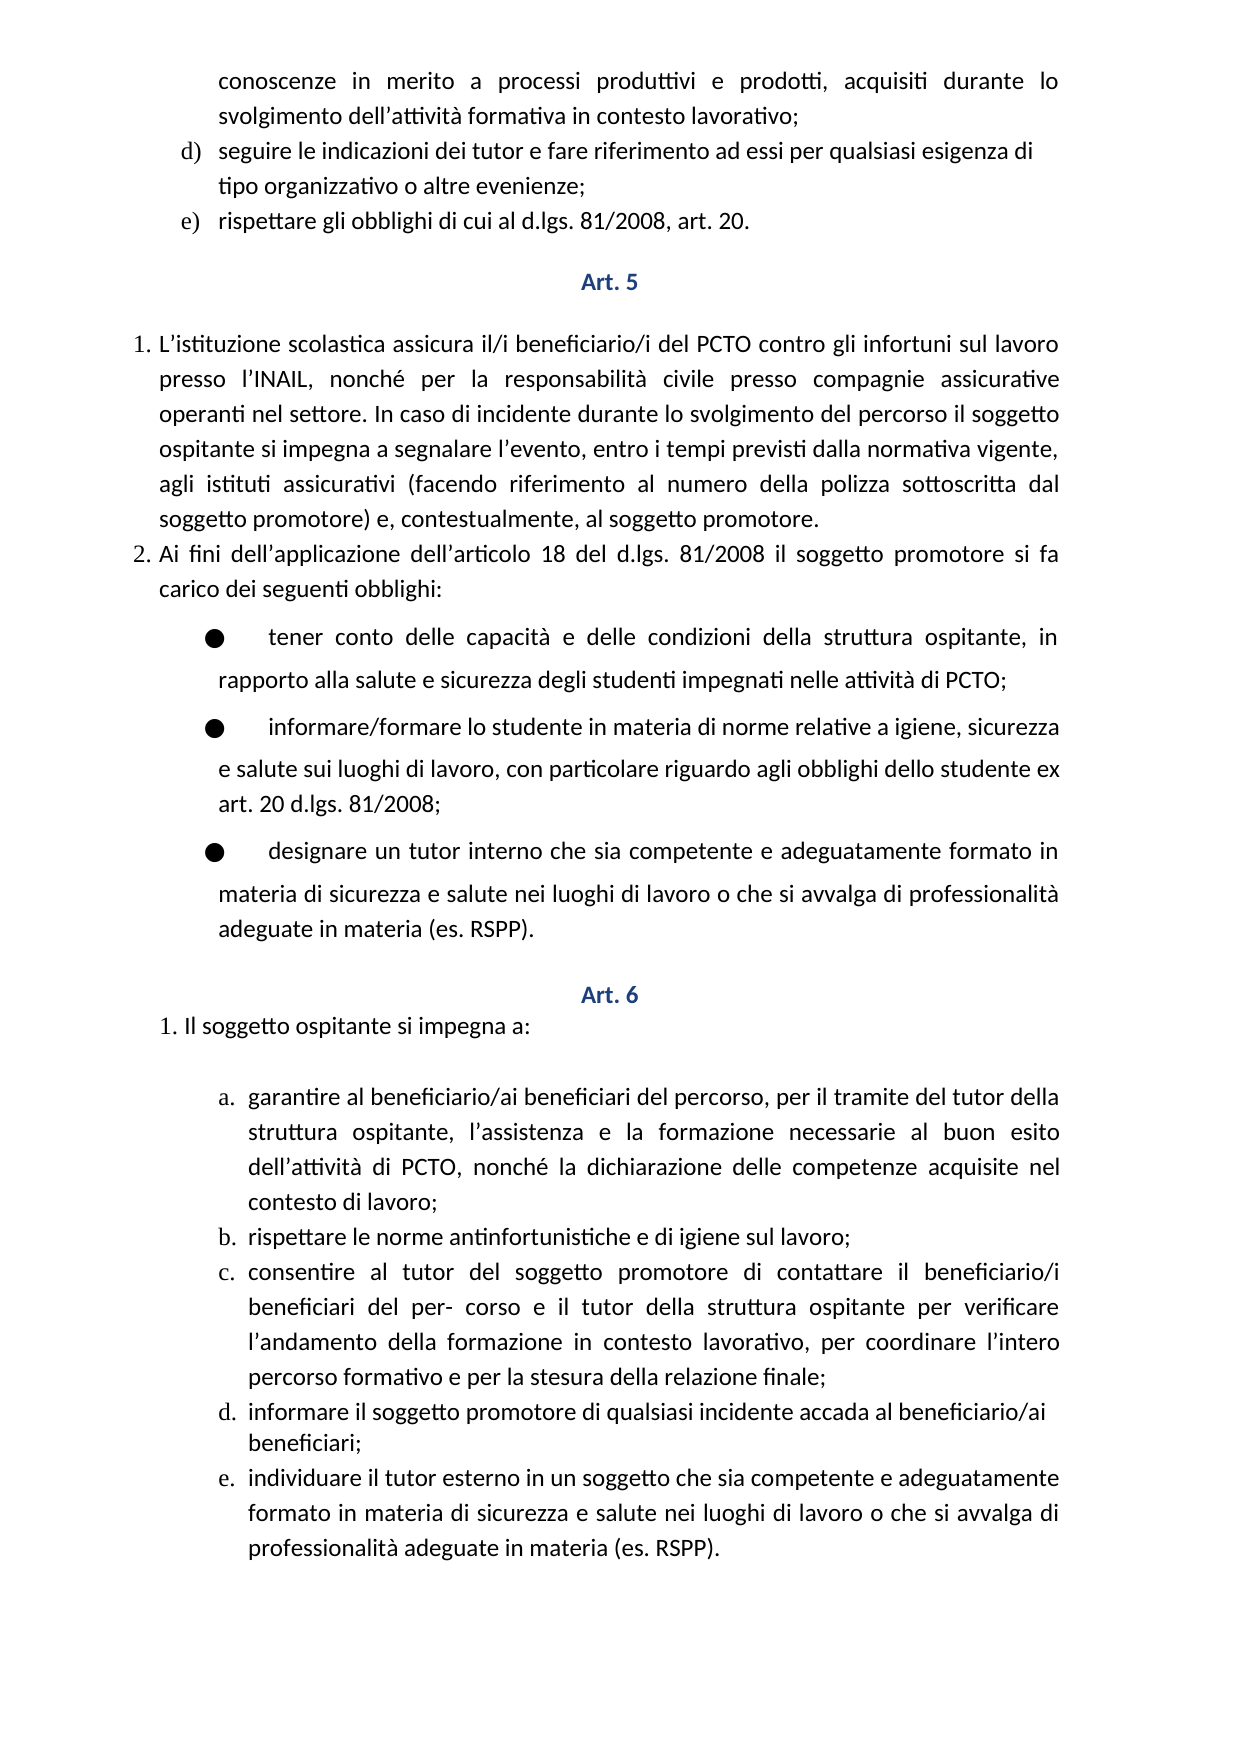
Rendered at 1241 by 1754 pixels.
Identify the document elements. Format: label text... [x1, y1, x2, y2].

list rispettare le norme antinfortunistiche e di igiene sul lavoro; [218, 1222, 1122, 1252]
list designare un tutor interno che sia competente e adeguatamente formato in materia di sicurezza e salute nei luoghi di lavoro o che si avvalga di professionalità adeguate in materia (es. RSPP). [203, 822, 1060, 944]
list rispettare gli obblighi di cui al d.lgs. 81/2008, art. 20. [181, 205, 1122, 236]
list Ai fini dell’applicazione dell’articolo 18 del d.lgs. 81/2008 il soggetto promotore si fa carico dei seguenti obblighi: [133, 538, 1060, 604]
text Art. 6 [118, 979, 1101, 1010]
list informare il soggetto promotore di qualsiasi incidente accada al beneficiario/ai beneficiari; [218, 1396, 1122, 1457]
list seguire le indicazioni dei tutor e fare riferimento ad essi per qualsiasi esigenza di tipo organizzativo o altre evenienze; [181, 135, 1060, 201]
list consentire al tutor del soggetto promotore di contattare il beneficiario/i beneficiari del per- corso e il tutor della struttura ospitante per verificare l’andamento della formazione in contesto lavorativo, per coordinare l’intero percorso formativo e per la stesura della relazione finale; [218, 1256, 1061, 1392]
list individuare il tutor esterno in un soggetto che sia competente e adeguatamente formato in materia di sicurezza e salute nei luoghi di lavoro o che si avvalga di professionalità adeguate in materia (es. RSPP). [218, 1462, 1060, 1562]
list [181, 65, 1060, 131]
list L’istituzione scolastica assicura il/i beneficiario/i del PCTO contro gli infortuni sul lavoro presso l’INAIL, nonché per la responsabilità civile presso compagnie assicurative operanti nel settore. In caso di incidente durante lo svolgimento del percorso il soggetto ospitante si impegna a segnalare l’evento, entro i tempi previsti dalla normativa vigente, agli istituti assicurativi (facendo riferimento al numero della polizza sottoscritta dal soggetto promotore) e, contestualmente, al soggetto promotore. [133, 328, 1061, 534]
list tener conto delle capacità e delle condizioni della struttura ospitante, in rapporto alla salute e sicurezza degli studenti impegnati nelle attività di PCTO; [203, 608, 1059, 694]
list garantire al beneficiario/ai beneficiari del percorso, per il tramite del tutor della struttura ospitante, l’assistenza e la formazione necessarie al buon esito dell’attività di PCTO, nonché la dichiarazione delle competenze acquisite nel contesto di lavoro; [218, 1081, 1061, 1217]
list Il soggetto ospitante si impegna a: [159, 1010, 1122, 1041]
list informare/formare lo studente in materia di norme relative a igiene, sicurezza e salute sui luoghi di lavoro, con particolare riguardo agli obblighi dello studente ex art. 20 d.lgs. 81/2008; [203, 698, 1061, 818]
text Art. 5 [118, 266, 1101, 297]
